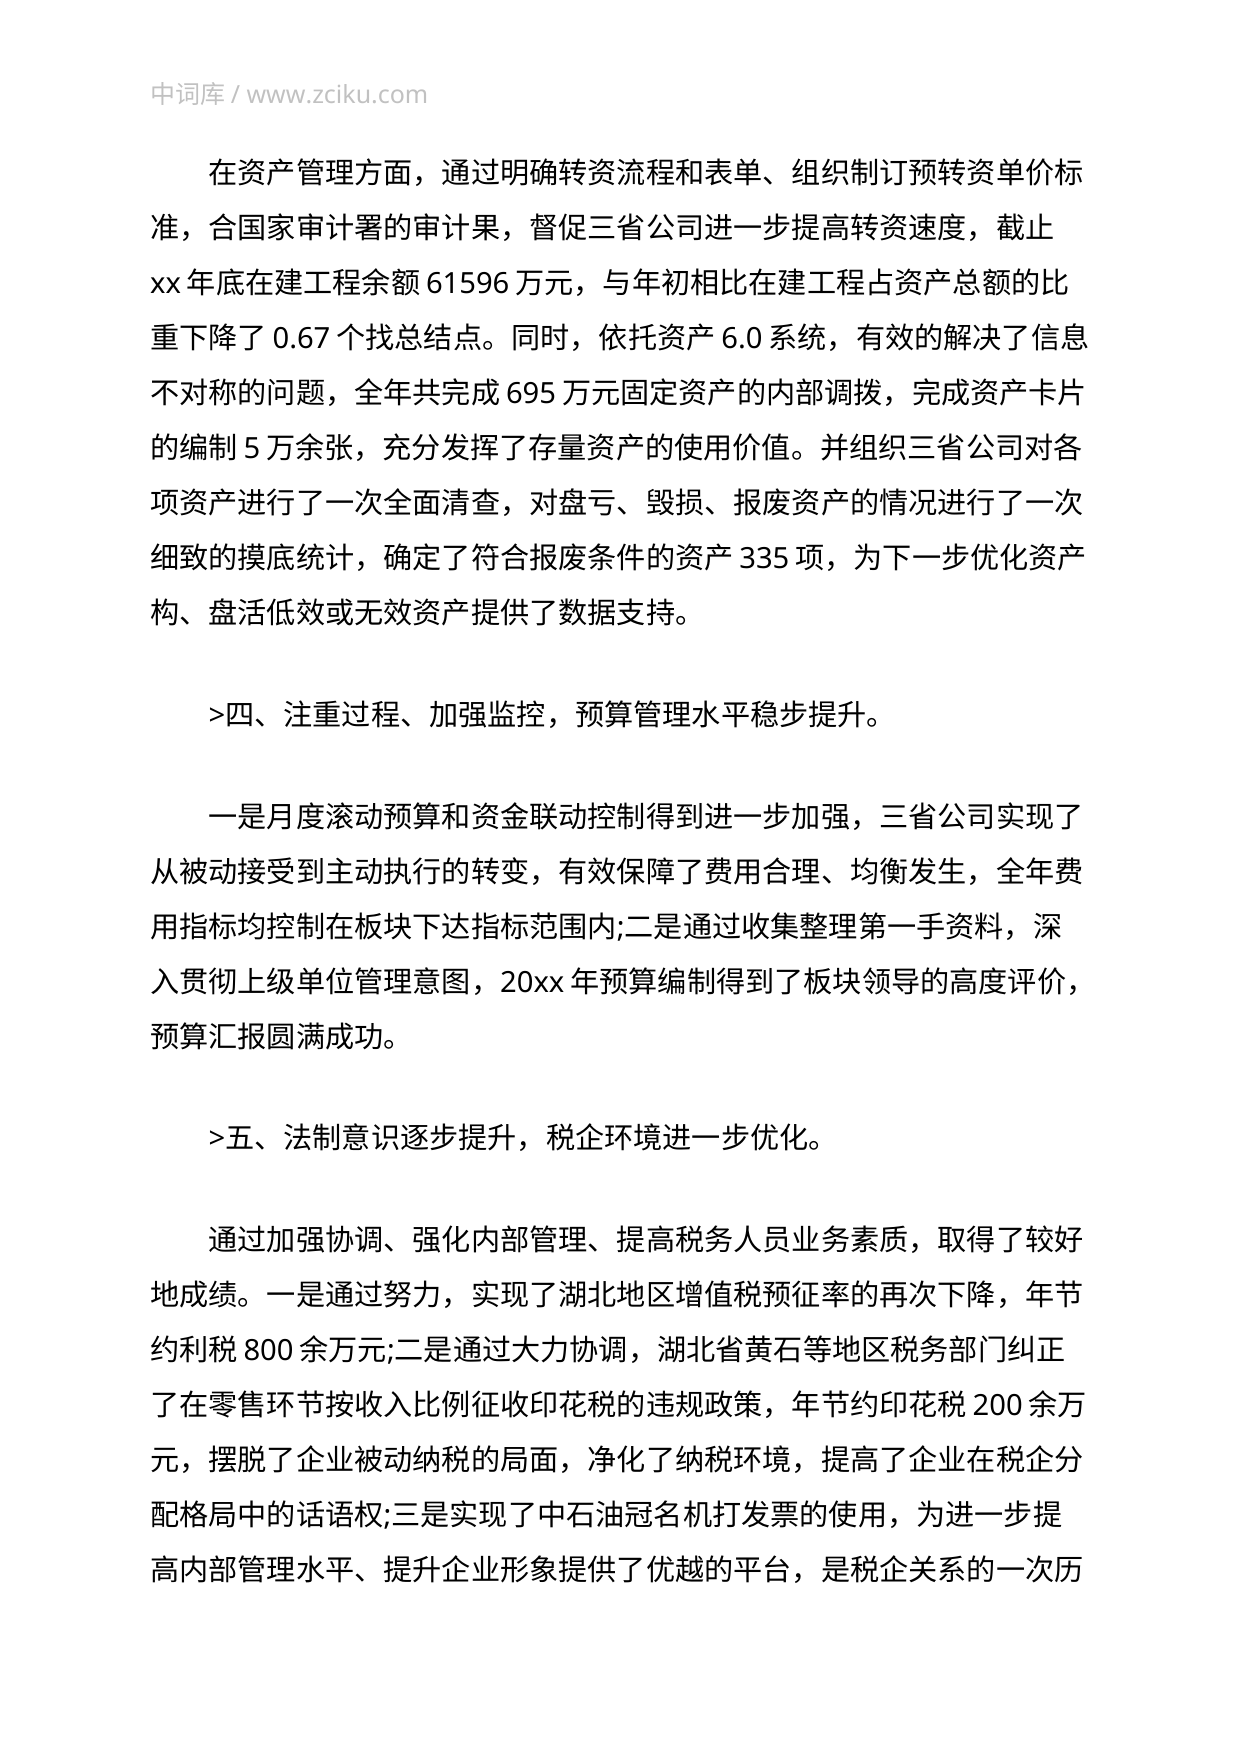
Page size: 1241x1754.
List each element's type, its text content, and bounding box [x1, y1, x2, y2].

text 在资产管理方面，通过明确转资流程和表单、组织制订预转资单价标准，合国家审计署的审计果，督促三省公司进一步提高转资速度，截止xx年底在建工程余额61596万元，与年初相比在建工程占资产总额的比重下降了0.67个找总结点。同时，依托资产6.0系统，有效的解决了信息不对称的问题，全年共完成695万元固定资产的内部调拨，完成资产卡片的编制5万余张，充分发挥了存量资产的使用价值。并组织三省公司对各项资产进行了一次全面清查，对盘亏、毁损、报废资产的情况进行了一次细致的摸底统计，确定了符合报废条件的资产335项，为下一步优化资产构、盘活低效或无效资产提供了数据支持。 [150, 150, 1090, 632]
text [150, 1217, 1090, 1589]
text >五、法制意识逐步提升，税企环境进一步优化。 [150, 1115, 1090, 1157]
text >四、注重过程、加强监控，预算管理水平稳步提升。 [150, 691, 1090, 734]
text 一是月度滚动预算和资金联动控制得到进一步加强，三省公司实现了从被动接受到主动执行的转变，有效保障了费用合理、均衡发生，全年费用指标均控制在板块下达指标范围内;二是通过收集整理第一手资料，深入贯彻上级单位管理意图，20xx年预算编制得到了板块领导的高度评价，预算汇报圆满成功。 [150, 793, 1090, 1056]
